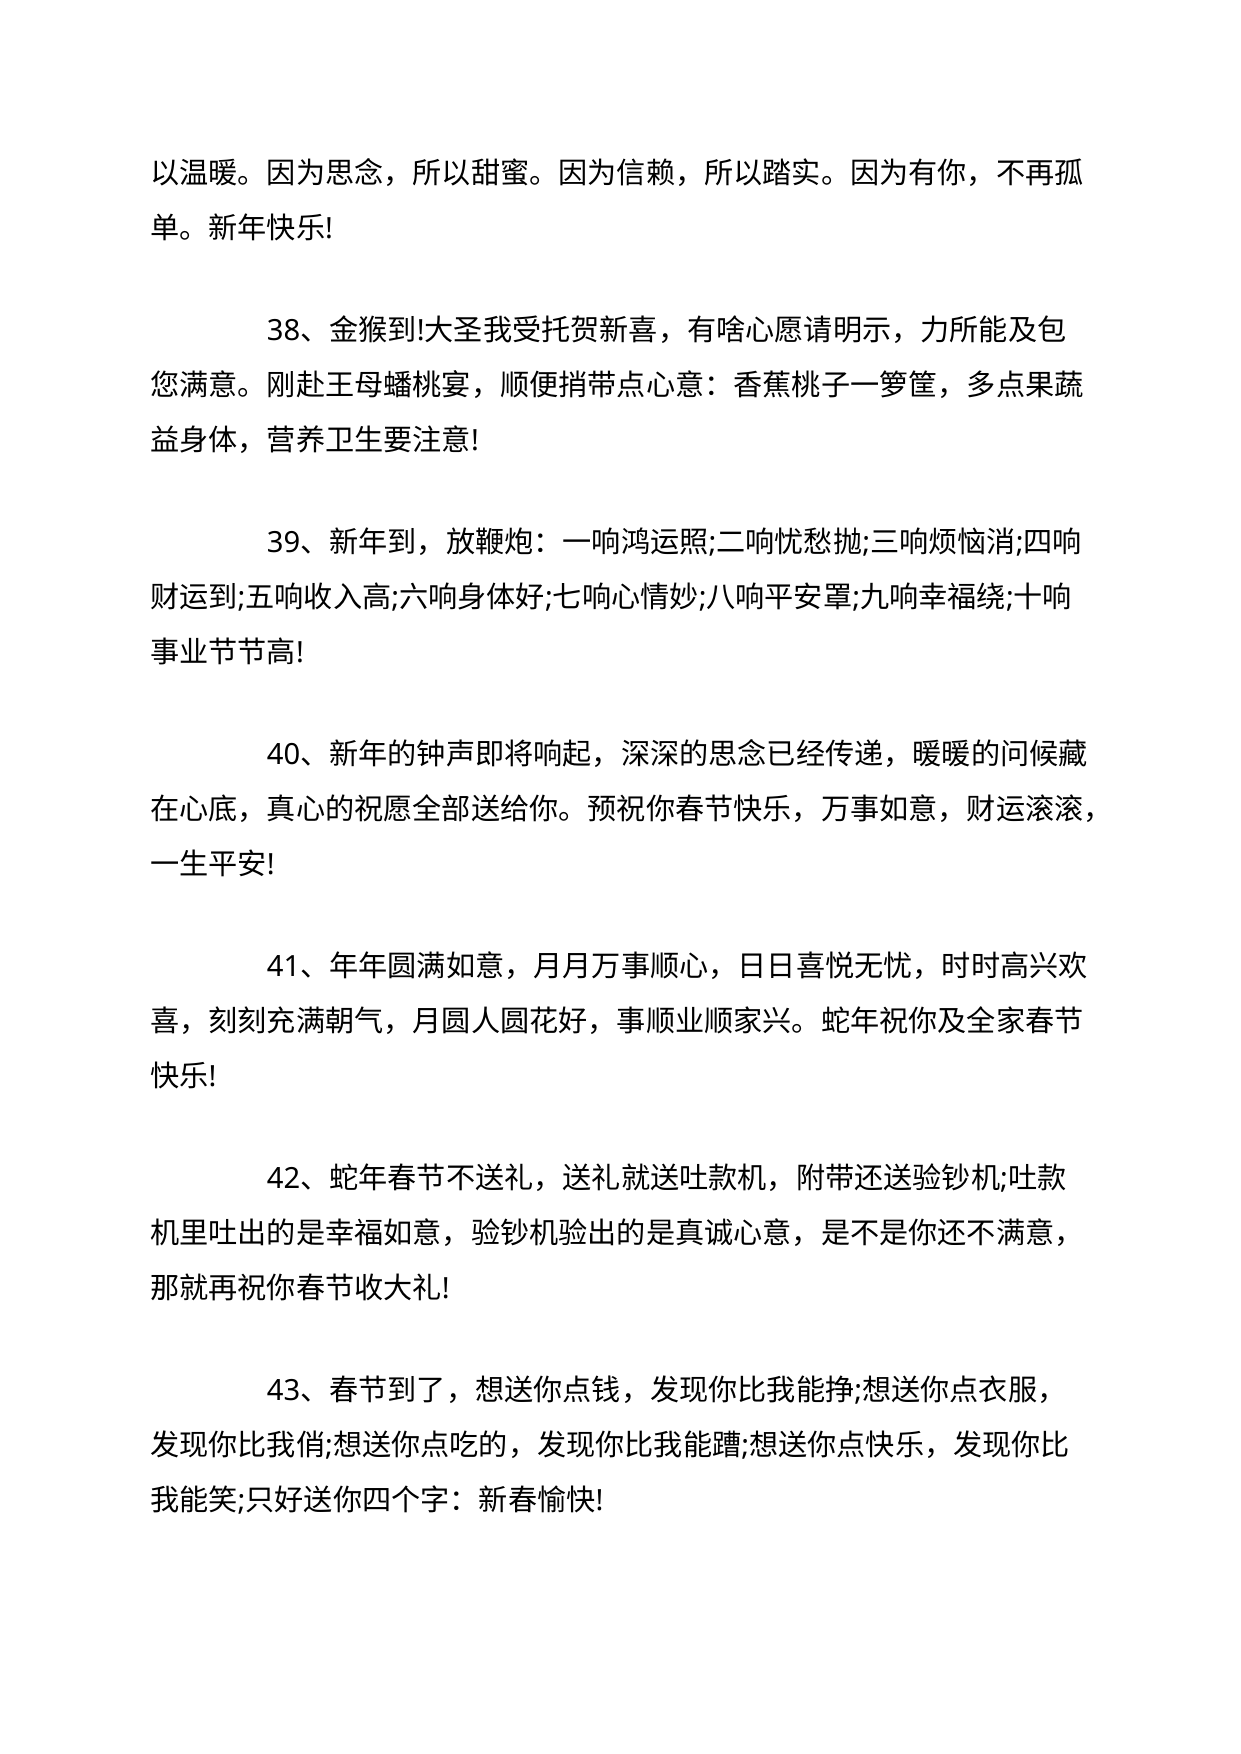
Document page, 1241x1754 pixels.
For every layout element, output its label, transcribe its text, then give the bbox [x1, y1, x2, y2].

text 38、金猴到!大圣我受托贺新喜，有啥心愿请明示，力所能及包您满意。刚赴王母蟠桃宴，顺便捎带点心意：香蕉桃子一箩筐，多点果蔬益身体，营养卫生要注意! [150, 307, 1090, 459]
text 40、新年的钟声即将响起，深深的思念已经传递，暖暖的问候藏在心底，真心的祝愿全部送给你。预祝你春节快乐，万事如意，财运滚滚，一生平安! [150, 731, 1090, 883]
text 42、蛇年春节不送礼，送礼就送吐款机，附带还送验钞机;吐款机里吐出的是幸福如意，验钞机验出的是真诚心意，是不是你还不满意，那就再祝你春节收大礼! [150, 1154, 1090, 1307]
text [150, 150, 1090, 247]
text 41、年年圆满如意，月月万事顺心，日日喜悦无忧，时时高兴欢喜，刻刻充满朝气，月圆人圆花好，事顺业顺家兴。蛇年祝你及全家春节快乐! [150, 943, 1090, 1095]
text 43、春节到了，想送你点钱，发现你比我能挣;想送你点衣服，发现你比我俏;想送你点吃的，发现你比我能蹧;想送你点快乐，发现你比我能笑;只好送你四个字：新春愉快! [150, 1366, 1090, 1519]
text 39、新年到，放鞭炮：一响鸿运照;二响忧愁抛;三响烦恼消;四响财运到;五响收入高;六响身体好;七响心情妙;八响平安罩;九响幸福绕;十响事业节节高! [150, 519, 1090, 671]
